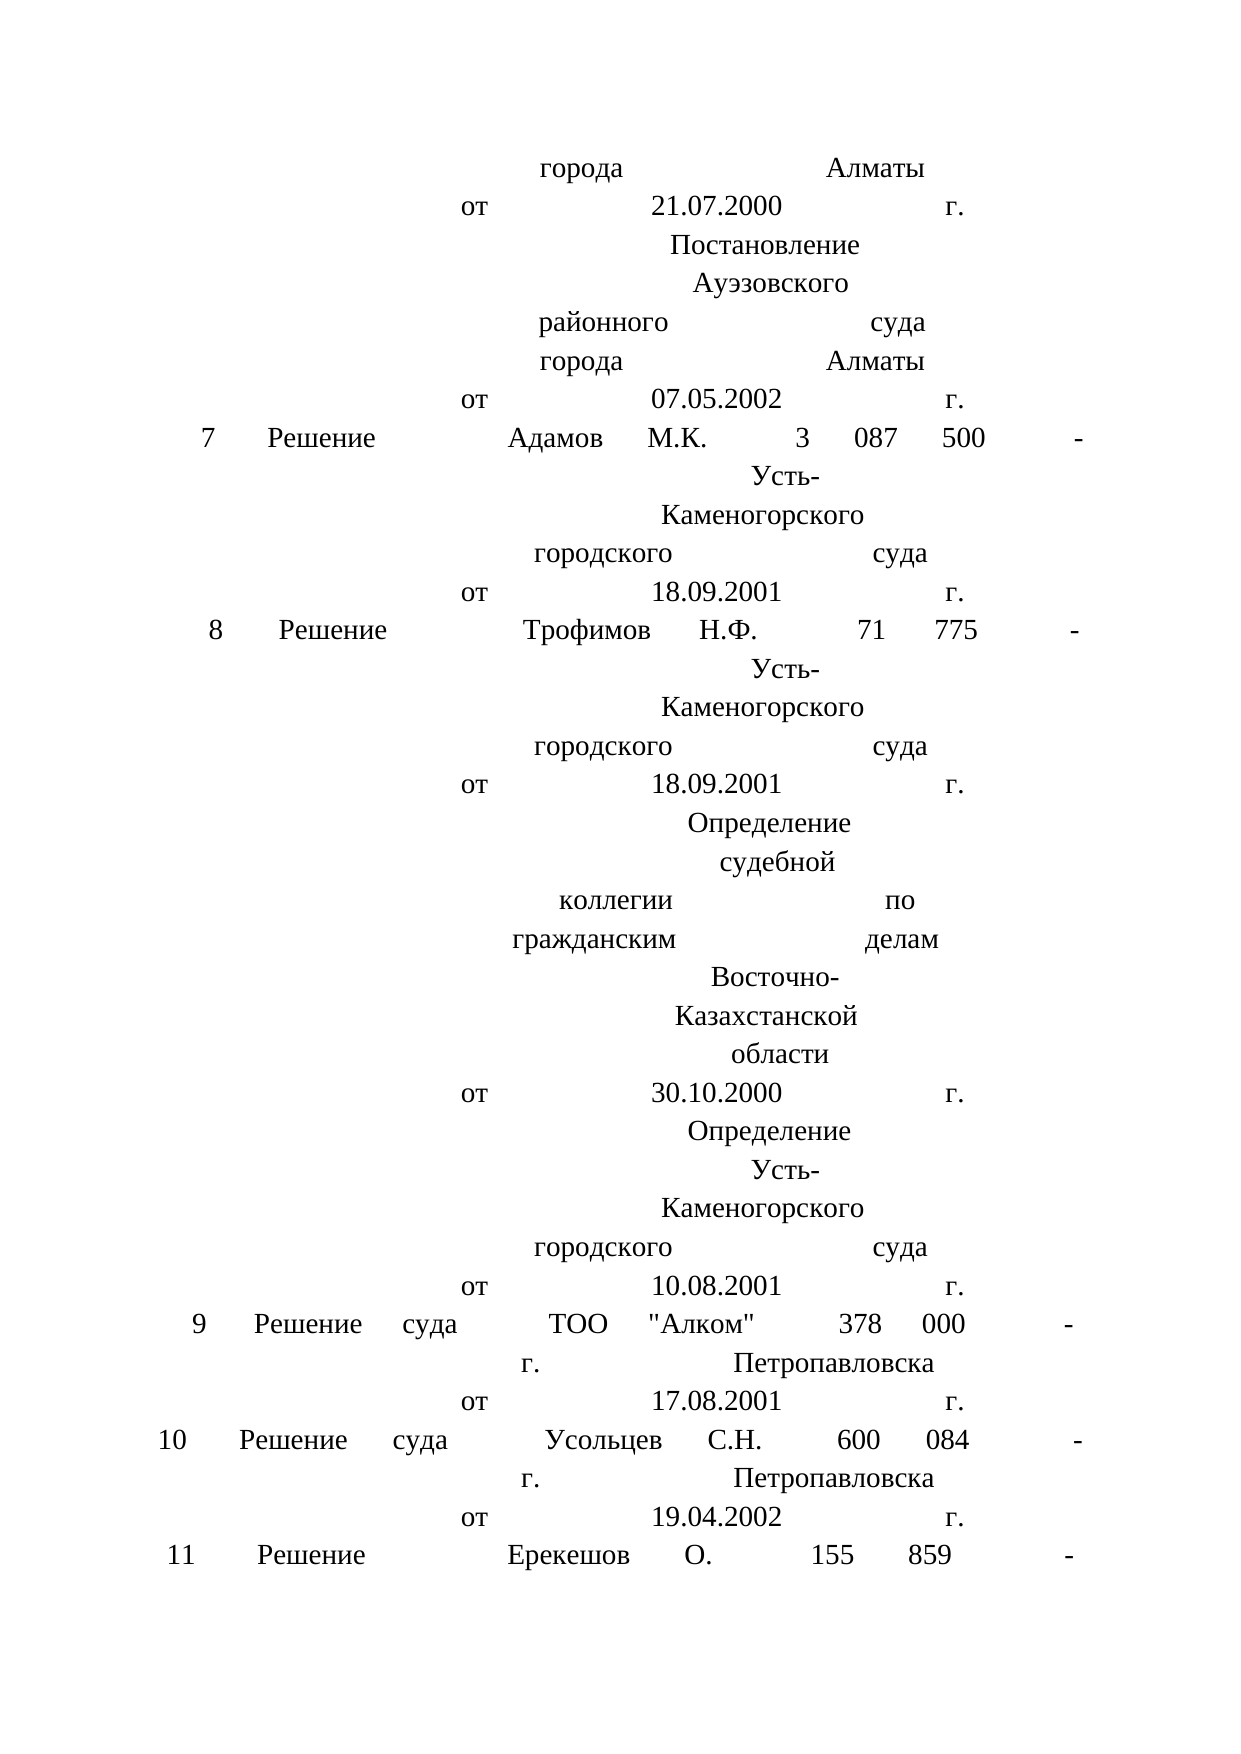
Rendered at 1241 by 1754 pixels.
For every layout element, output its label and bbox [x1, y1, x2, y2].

text [112, 150, 1128, 1571]
